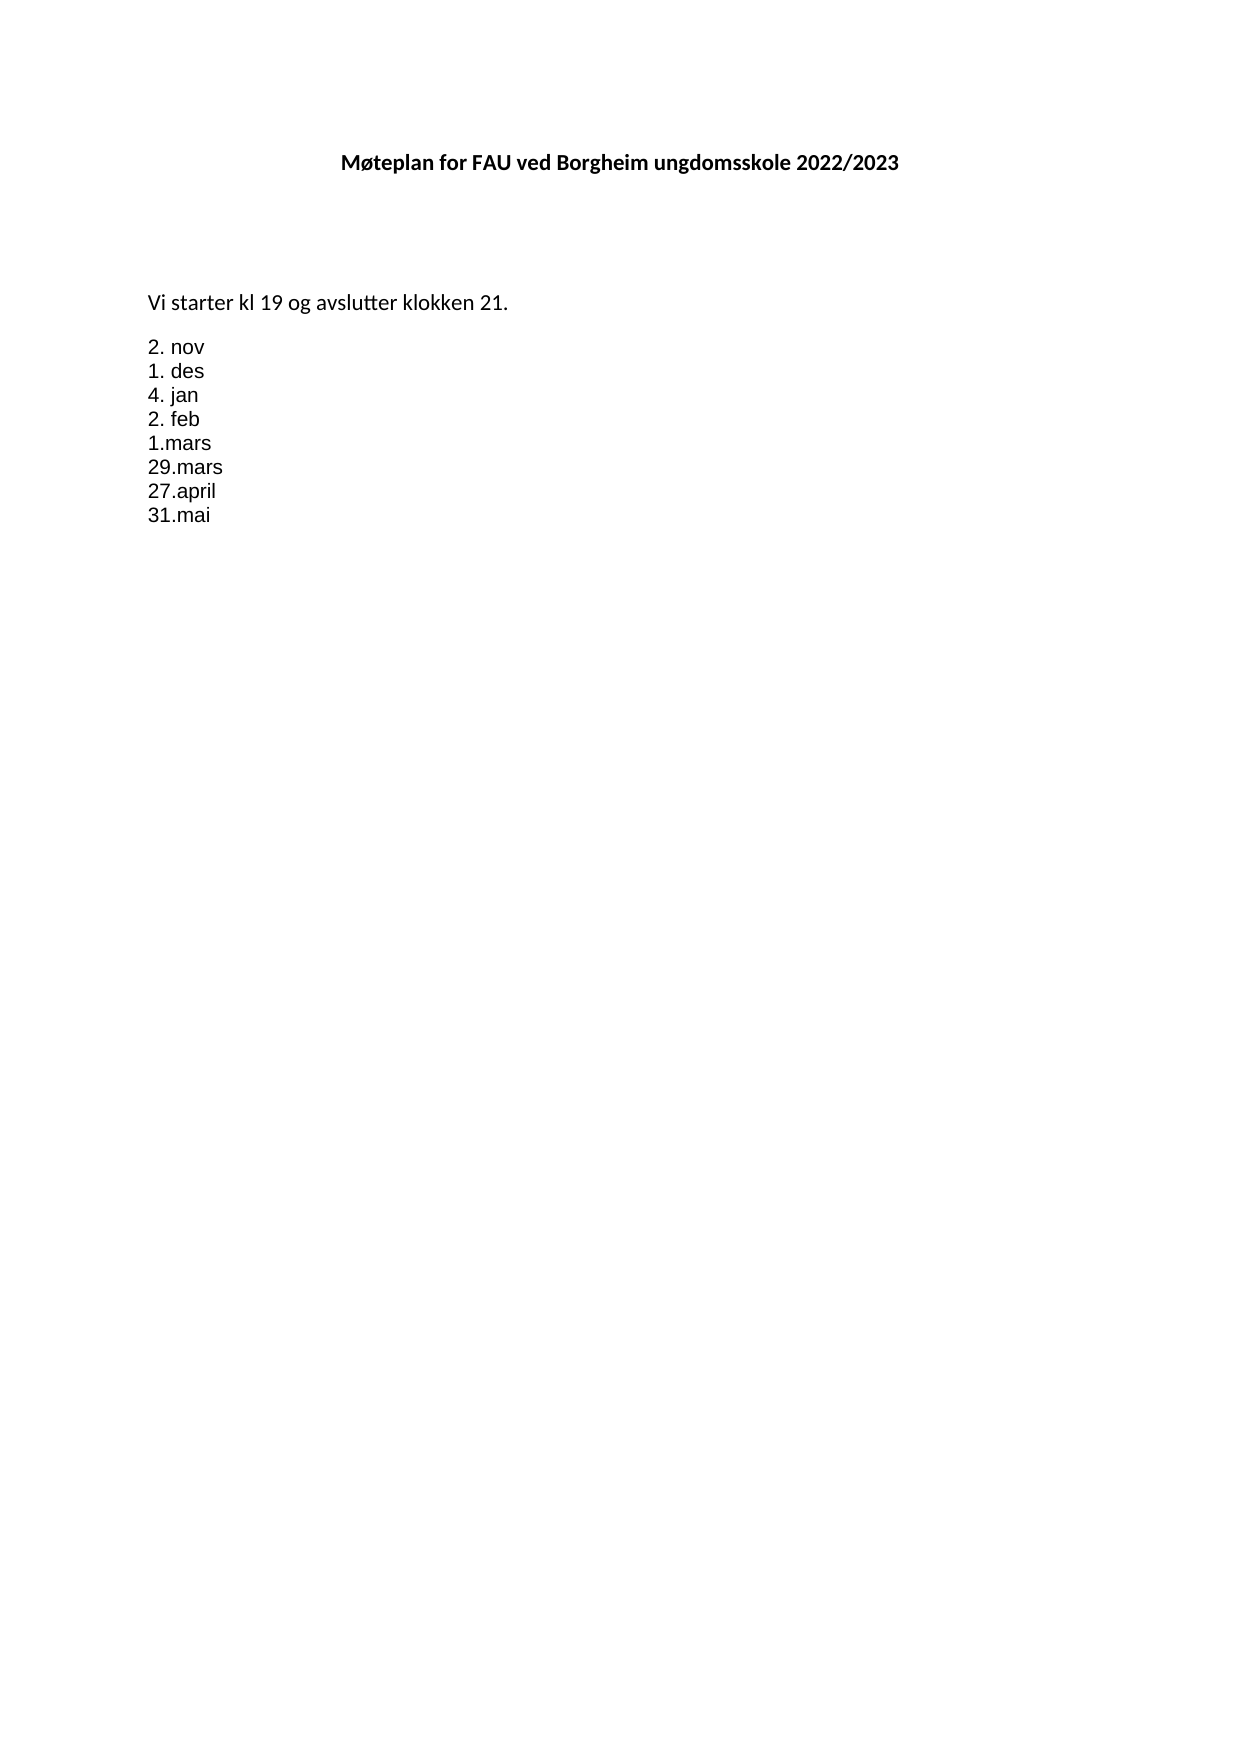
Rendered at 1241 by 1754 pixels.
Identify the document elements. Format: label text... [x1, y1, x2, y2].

text 29.mars [148, 455, 1093, 479]
text 31.mai [148, 503, 1093, 527]
text 1. des [148, 359, 1093, 383]
text 2. feb [148, 407, 1093, 431]
text Vi starter kl 19 og avslutter klokken 21. [148, 288, 1093, 316]
text 27.april [148, 479, 1093, 503]
text 1.mars [148, 431, 1093, 455]
text Møteplan for FAU ved Borgheim ungdomsskole 2022/2023 [148, 148, 1093, 176]
text 4. jan [148, 383, 1093, 407]
text 2. nov [148, 335, 1093, 359]
